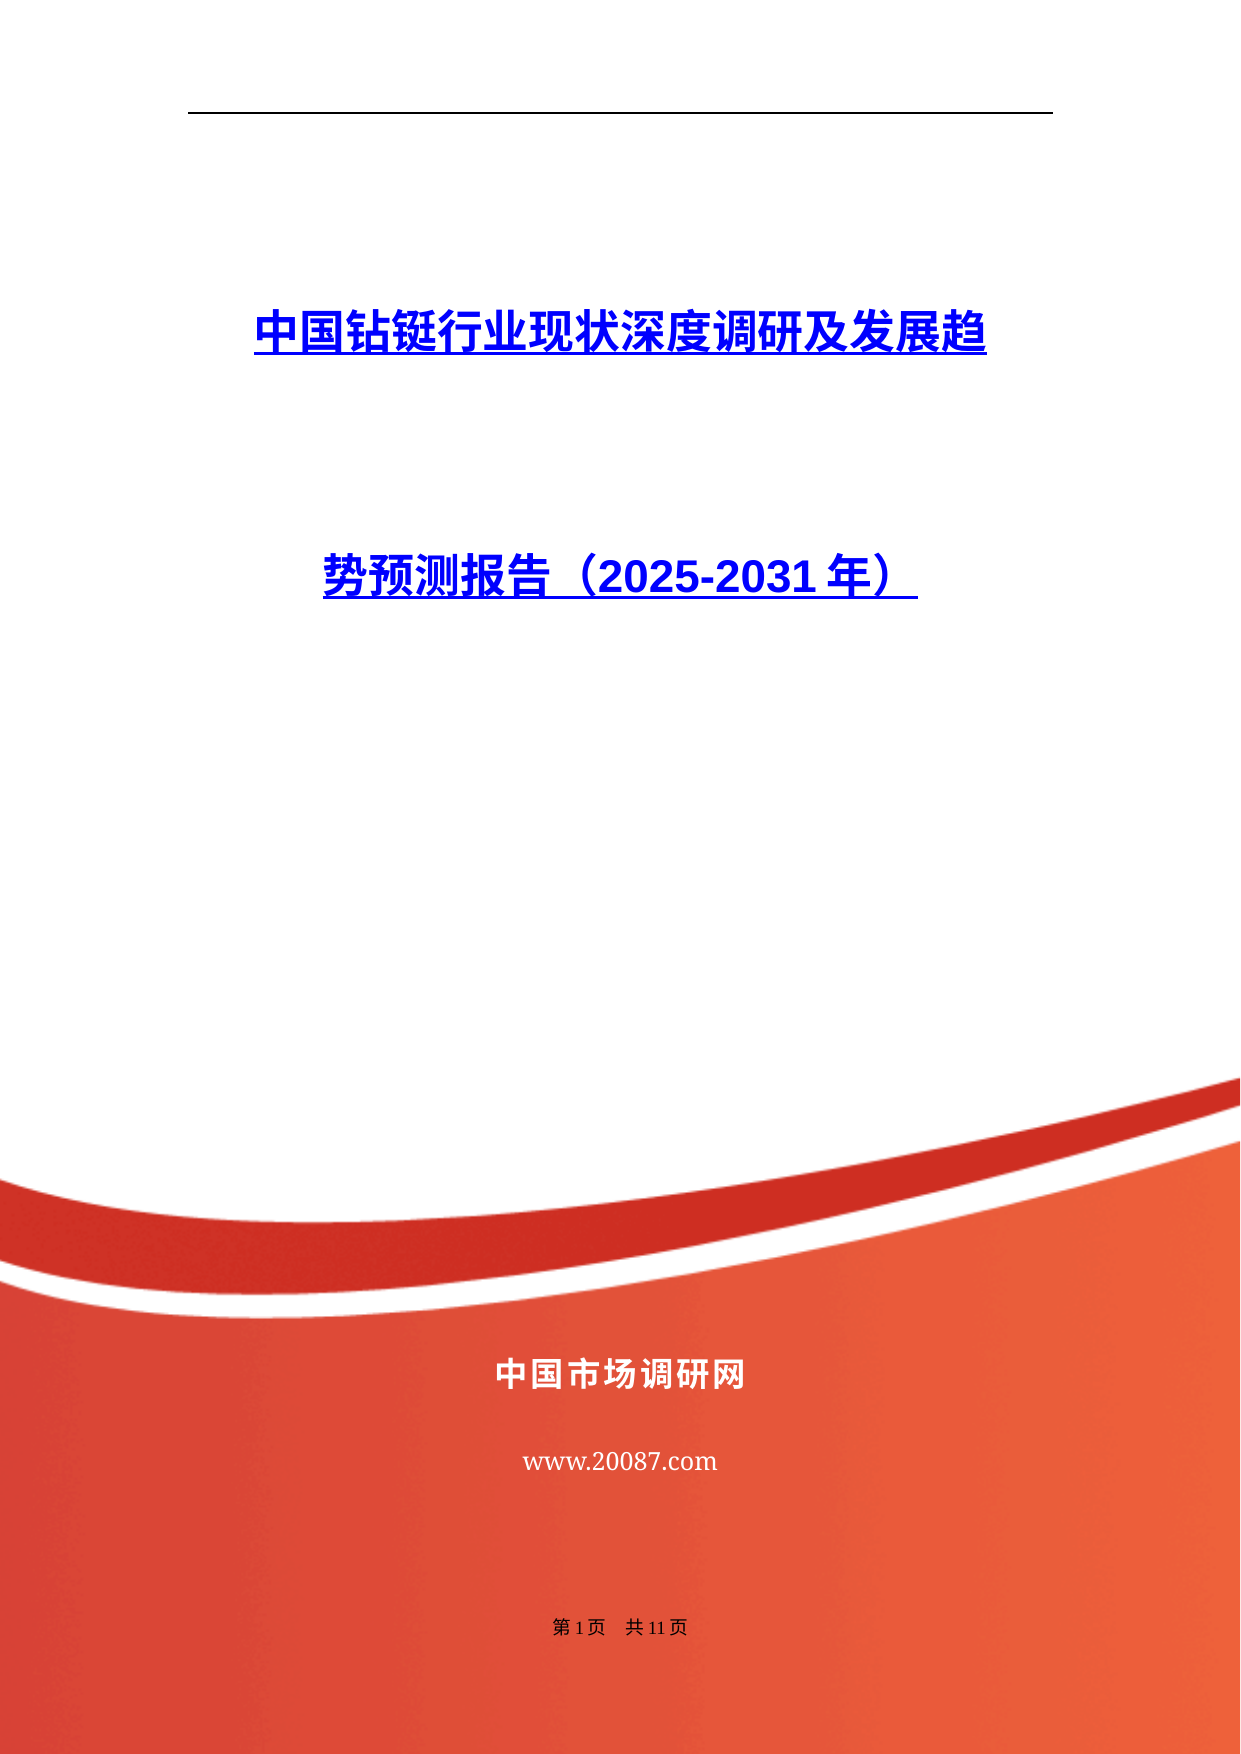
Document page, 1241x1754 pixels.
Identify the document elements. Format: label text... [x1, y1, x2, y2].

text www.20087.com [187, 1428, 1053, 1493]
table_header 中国钻铤行业现状深度调研及发展趋势预测报告（2025-2031年） [188, 207, 1053, 773]
picture [0, 1006, 1241, 1754]
subtitle 中国市场调研网 [187, 1339, 1053, 1404]
